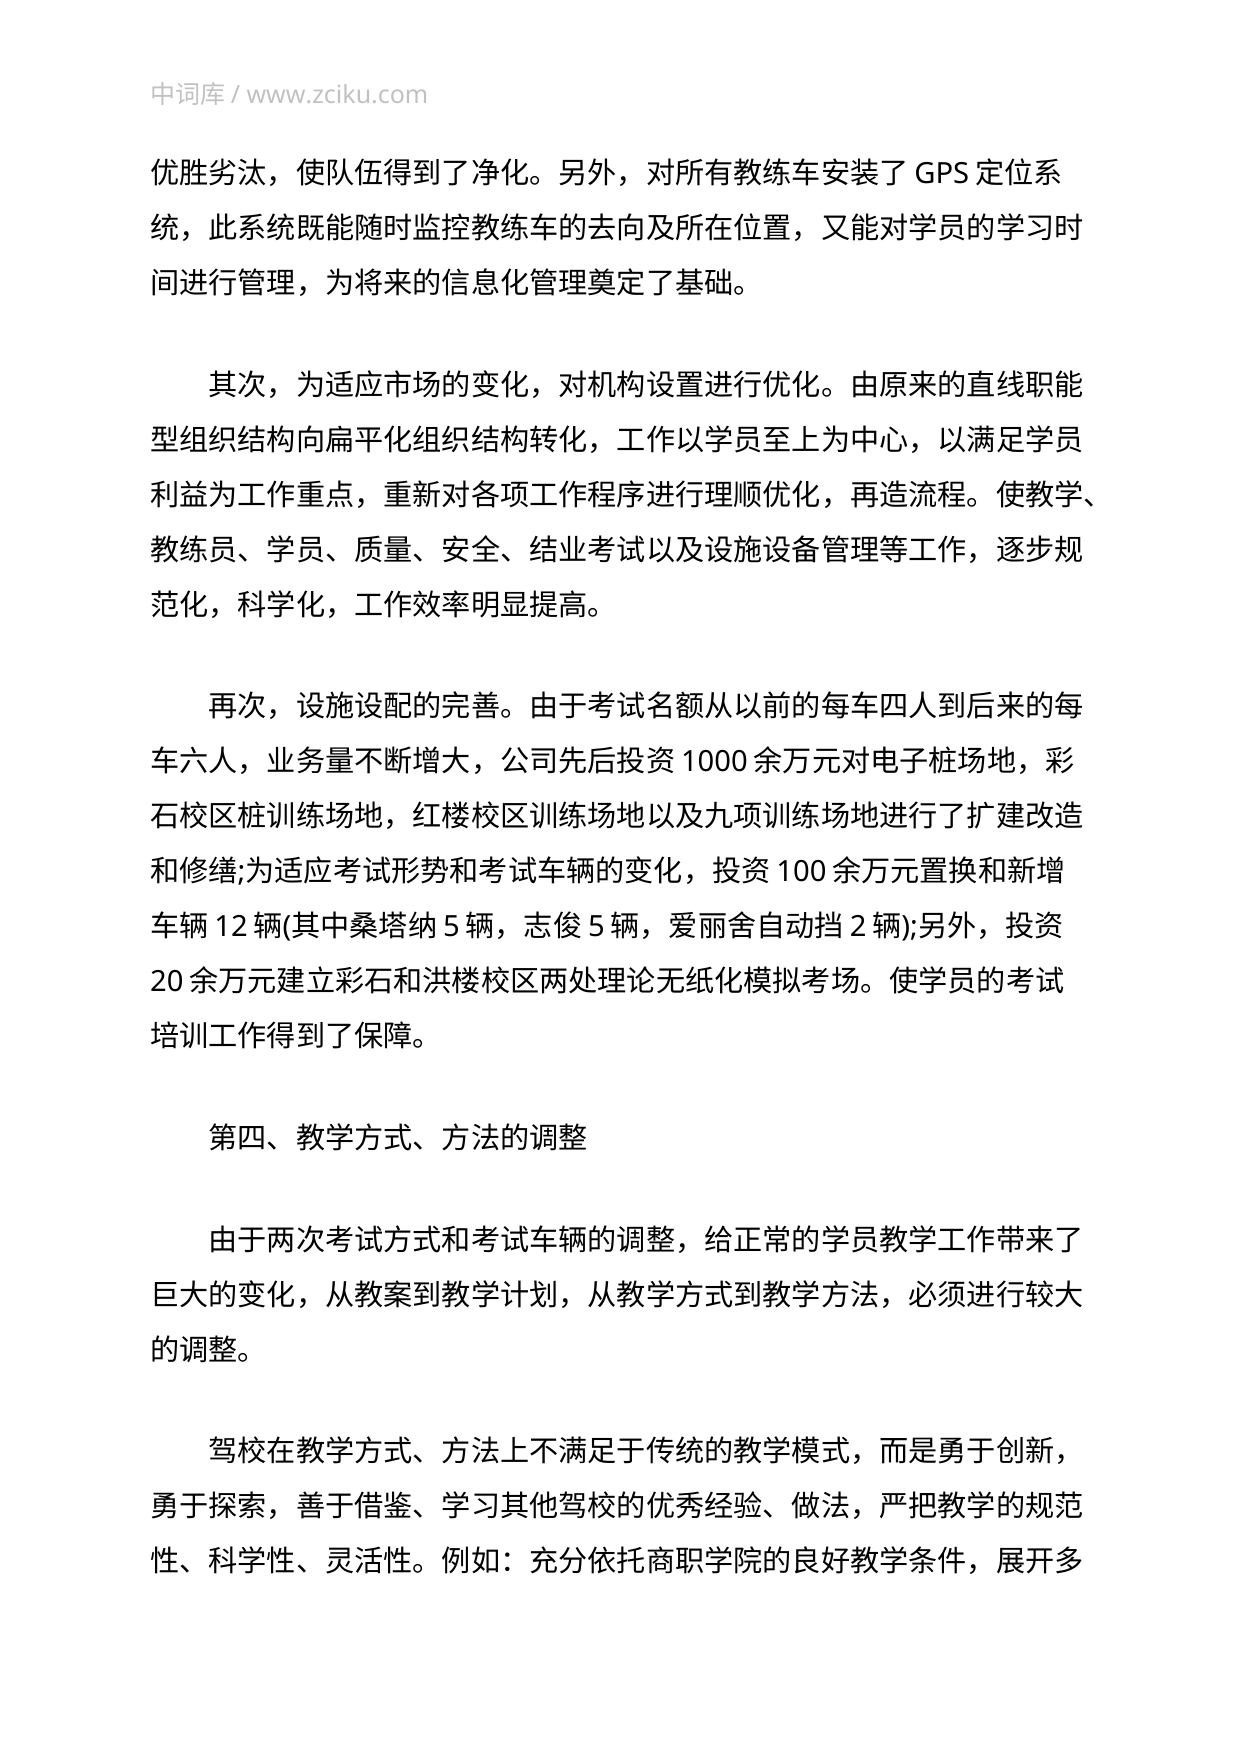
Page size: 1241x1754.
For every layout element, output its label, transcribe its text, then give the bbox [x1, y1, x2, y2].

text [150, 150, 1090, 302]
text 由于两次考试方式和考试车辆的调整，给正常的学员教学工作带来了巨大的变化，从教案到教学计划，从教学方式到教学方法，必须进行较大的调整。 [150, 1216, 1090, 1368]
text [150, 1428, 1090, 1580]
text 再次，设施设配的完善。由于考试名额从以前的每车四人到后来的每车六人，业务量不断增大，公司先后投资1000余万元对电子桩场地，彩石校区桩训练场地，红楼校区训练场地以及九项训练场地进行了扩建改造和修缮;为适应考试形势和考试车辆的变化，投资100余万元置换和新增车辆12辆(其中桑塔纳5辆，志俊5辆，爱丽舍自动挡2辆);另外，投资20余万元建立彩石和洪楼校区两处理论无纸化模拟考场。使学员的考试培训工作得到了保障。 [150, 683, 1090, 1055]
text 第四、教学方式、方法的调整 [150, 1114, 1090, 1157]
text 其次，为适应市场的变化，对机构设置进行优化。由原来的直线职能型组织结构向扁平化组织结构转化，工作以学员至上为中心，以满足学员利益为工作重点，重新对各项工作程序进行理顺优化，再造流程。使教学、教练员、学员、质量、安全、结业考试以及设施设备管理等工作，逐步规范化，科学化，工作效率明显提高。 [150, 362, 1090, 623]
